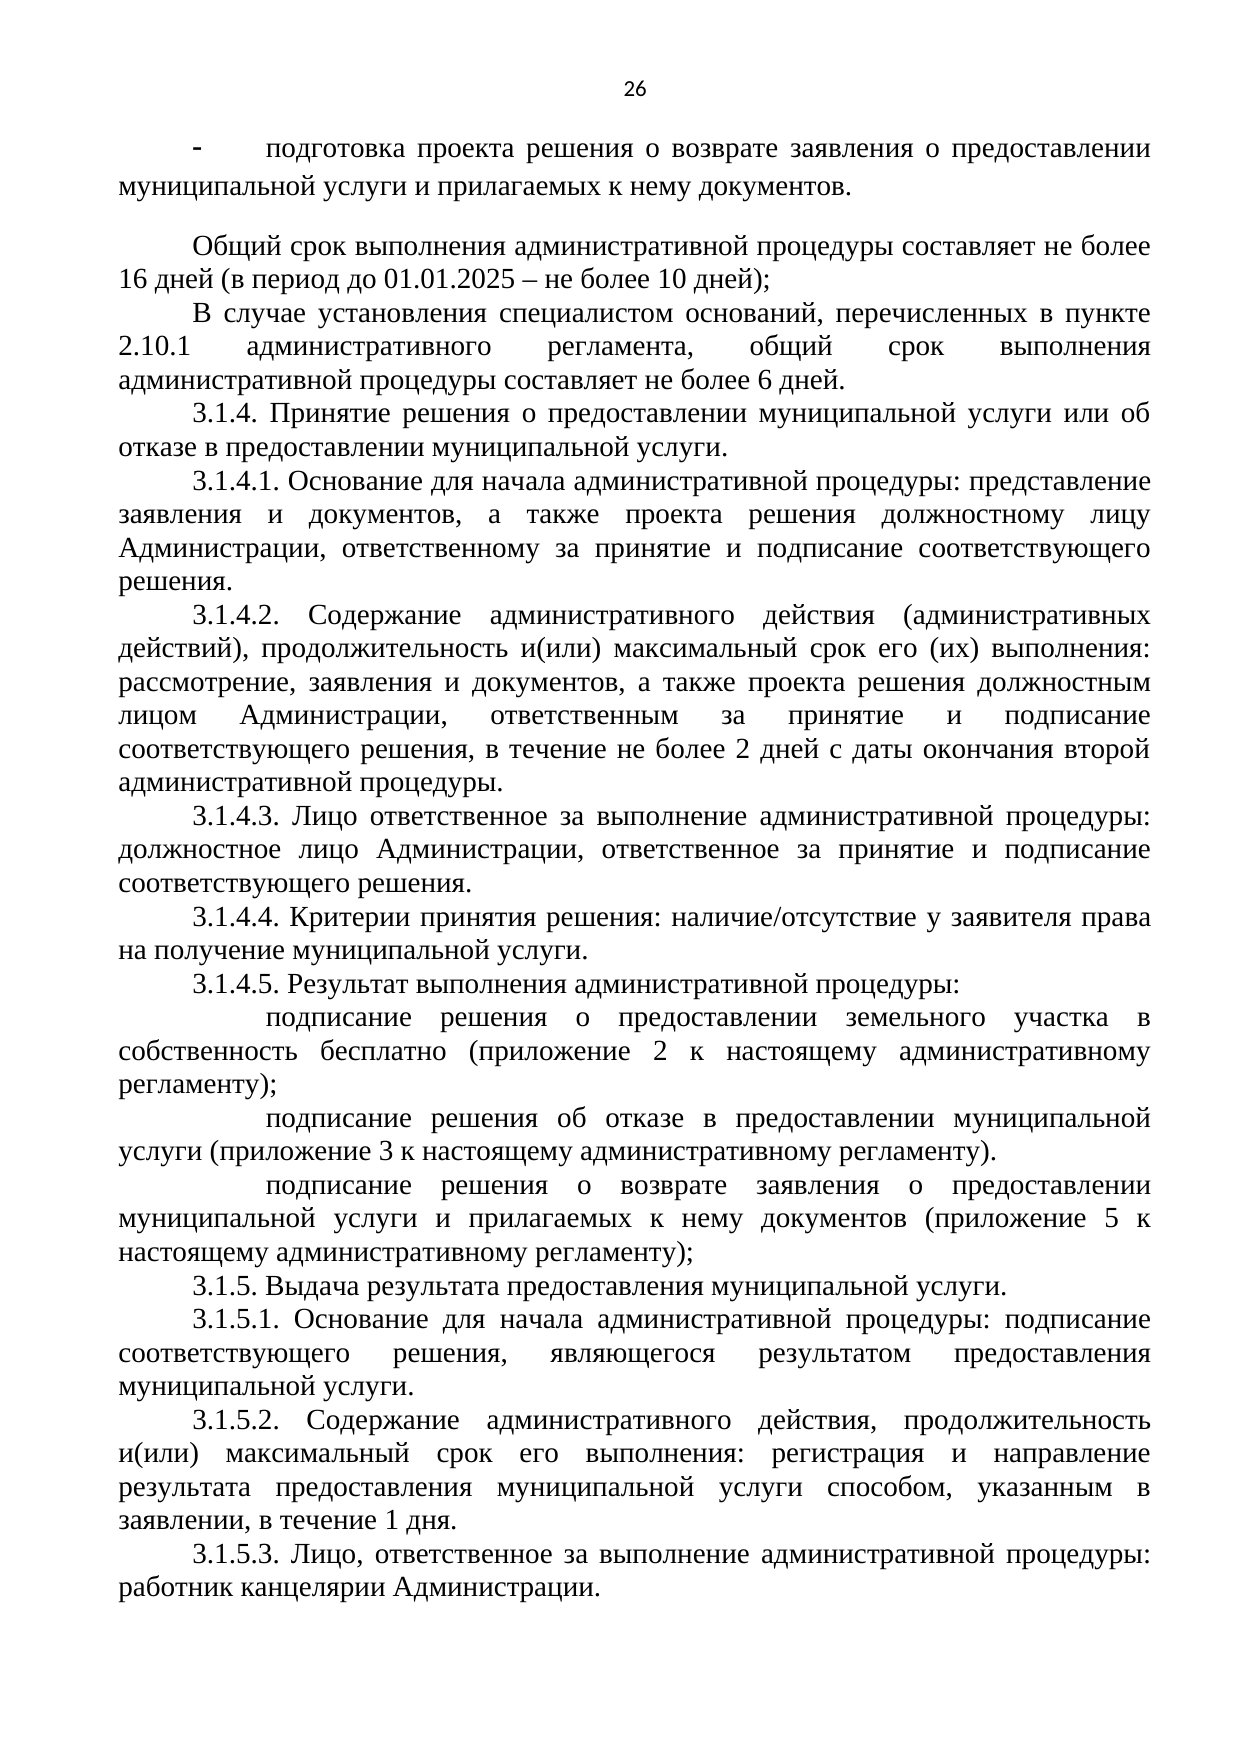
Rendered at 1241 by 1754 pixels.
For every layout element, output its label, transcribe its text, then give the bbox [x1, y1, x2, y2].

text В случае установления специалистом оснований, перечисленных в пункте 2.10.1 административного регламента, общий срок выполнения административной процедуры составляет не более 6 дней. [118, 295, 1152, 396]
text Общий срок выполнения административной процедуры составляет не более 16 дней (в период до 01.01.2025 – не более 10 дней); [118, 228, 1152, 295]
list подготовка проекта решения о возврате заявления о предоставлении муниципальной услуги и прилагаемых к нему документов. [118, 130, 1152, 202]
text 3.1.4.3. Лицо ответственное за выполнение административной процедуры: должностное лицо Администрации, ответственное за принятие и подписание соответствующего решения. [118, 798, 1152, 899]
text 3.1.4.1. Основание для начала административной процедуры: представление заявления и документов, а также проекта решения должностному лицу Администрации, ответственному за принятие и подписание соответствующего решения. [118, 463, 1152, 597]
text 3.1.5.2. Содержание административного действия, продолжительность и(или) максимальный срок его выполнения: регистрация и направление результата предоставления муниципальной услуги способом, указанным в заявлении, в течение 1 дня. [118, 1402, 1152, 1536]
text  подписание решения об отказе в предоставлении муниципальной услуги (приложение 3 к настоящему административному регламенту). [118, 1100, 1152, 1167]
text 3.1.4.5. Результат выполнения административной процедуры: [118, 966, 1152, 999]
text 3.1.4.4. Критерии принятия решения: наличие/отсутствие у заявителя права на получение муниципальной услуги. [118, 899, 1152, 966]
text 3.1.4. Принятие решения о предоставлении муниципальной услуги или об отказе в предоставлении муниципальной услуги. [118, 396, 1152, 463]
text 3.1.5.3. Лицо, ответственное за выполнение административной процедуры: работник канцелярии Администрации. [118, 1536, 1152, 1603]
text  подписание решения о возврате заявления о предоставлении муниципальной услуги и прилагаемых к нему документов (приложение 5 к настоящему административному регламенту); [118, 1167, 1152, 1268]
text 3.1.5. Выдача результата предоставления муниципальной услуги. [118, 1268, 1152, 1301]
text  подписание решения о предоставлении земельного участка в собственность бесплатно (приложение 2 к настоящему административному регламенту); [118, 999, 1152, 1100]
text 3.1.4.2. Содержание административного действия (административных действий), продолжительность и(или) максимальный срок его (их) выполнения: рассмотрение, заявления и документов, а также проекта решения должностным лицом Администрации, ответственным за принятие и подписание соответствующего решения, в течение не более 2 дней с даты окончания второй административной процедуры. [118, 597, 1152, 798]
text 3.1.5.1. Основание для начала административной процедуры: подписание соответствующего решения, являющегося результатом предоставления муниципальной услуги. [118, 1301, 1152, 1402]
